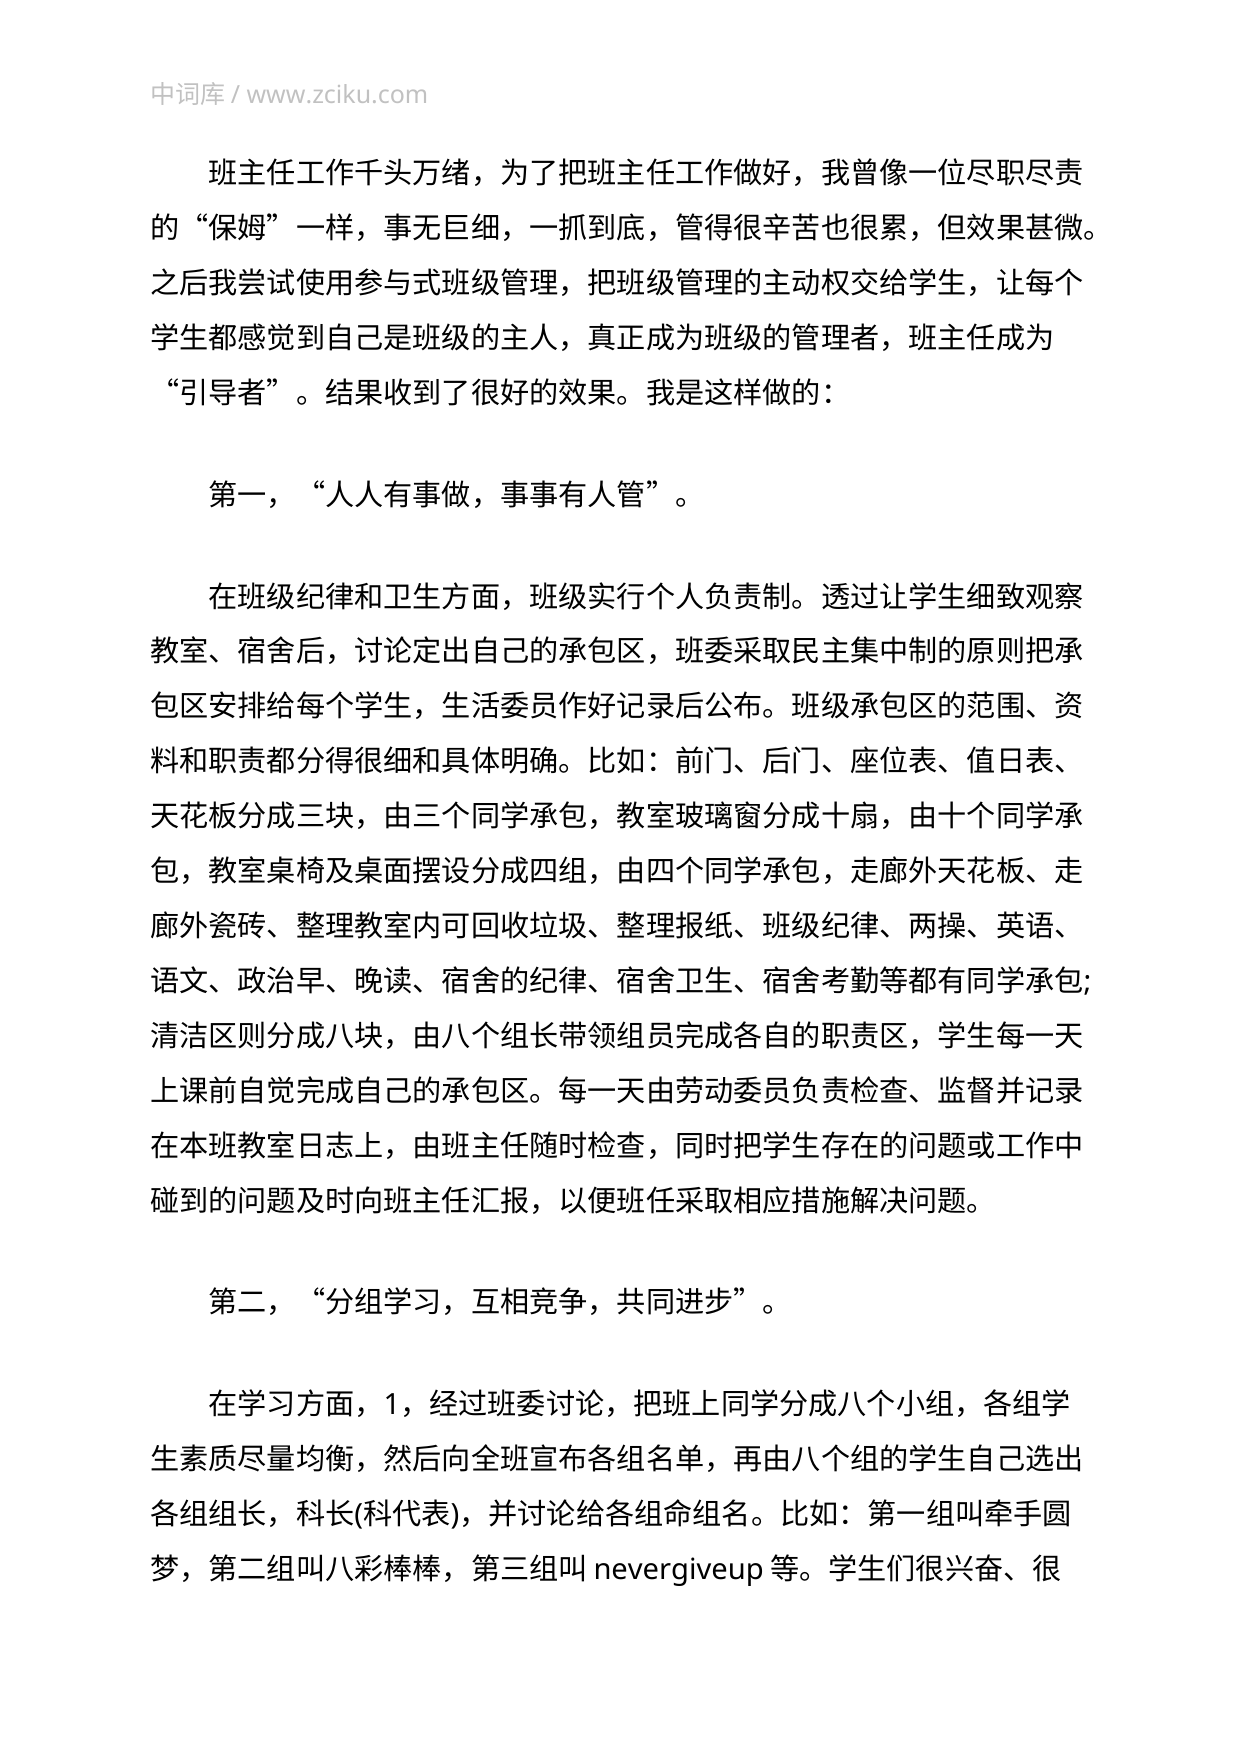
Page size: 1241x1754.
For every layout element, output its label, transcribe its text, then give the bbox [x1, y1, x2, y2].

text 班主任工作千头万绪，为了把班主任工作做好，我曾像一位尽职尽责的“保姆”一样，事无巨细，一抓到底，管得很辛苦也很累，但效果甚微。之后我尝试使用参与式班级管理，把班级管理的主动权交给学生，让每个学生都感觉到自己是班级的主人，真正成为班级的管理者，班主任成为“引导者”。结果收到了很好的效果。我是这样做的： [150, 150, 1090, 412]
text 在班级纪律和卫生方面，班级实行个人负责制。透过让学生细致观察教室、宿舍后，讨论定出自己的承包区，班委采取民主集中制的原则把承包区安排给每个学生，生活委员作好记录后公布。班级承包区的范围、资料和职责都分得很细和具体明确。比如：前门、后门、座位表、值日表、天花板分成三块，由三个同学承包，教室玻璃窗分成十扇，由十个同学承包，教室桌椅及桌面摆设分成四组，由四个同学承包，走廊外天花板、走廊外瓷砖、整理教室内可回收垃圾、整理报纸、班级纪律、两操、英语、语文、政治早、晚读、宿舍的纪律、宿舍卫生、宿舍考勤等都有同学承包;清洁区则分成八块，由八个组长带领组员完成各自的职责区，学生每一天上课前自觉完成自己的承包区。每一天由劳动委员负责检查、监督并记录在本班教室日志上，由班主任随时检查，同时把学生存在的问题或工作中碰到的问题及时向班主任汇报，以便班任采取相应措施解决问题。 [150, 573, 1090, 1219]
text 第二，“分组学习，互相竞争，共同进步”。 [150, 1279, 1090, 1321]
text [150, 1381, 1090, 1588]
text 第一，“人人有事做，事事有人管”。 [150, 471, 1090, 514]
